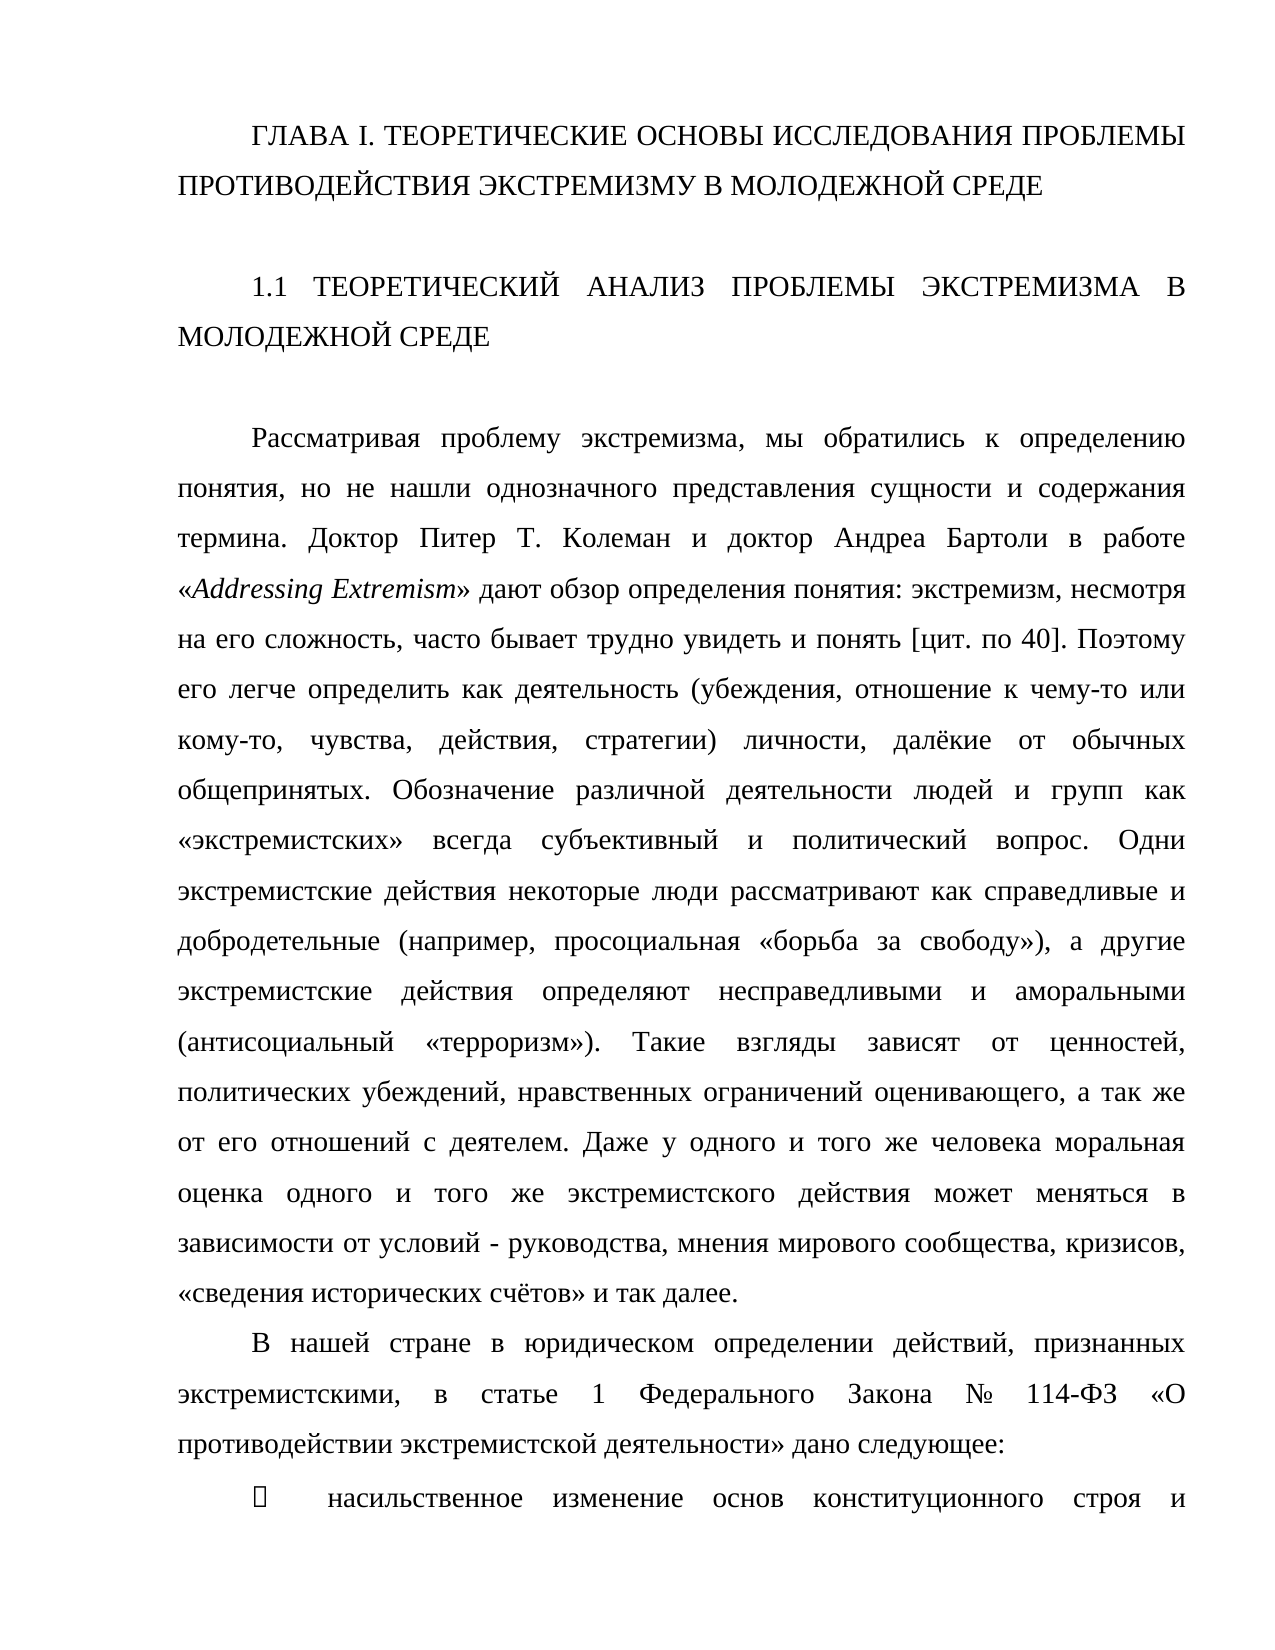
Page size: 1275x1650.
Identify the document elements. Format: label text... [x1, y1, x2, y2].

text В нашей стране в юридическом определении действий, признанных экстремистскими, в статье 1 Федерального Закона № 114-ФЗ «О противодействии экстремистской деятельности» дано следующее: [177, 1326, 1186, 1460]
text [177, 1477, 1186, 1516]
subtitle ГЛАВА I. ТЕОРЕТИЧЕСКИЕ ОСНОВЫ ИССЛЕДОВАНИЯ ПРОБЛЕМЫ ПРОТИВОДЕЙСТВИЯ ЭКСТРЕМИЗМУ В МОЛОДЕЖНОЙ СРЕДЕ [177, 118, 1186, 202]
text Рассматривая проблему экстремизма, мы обратились к определению понятия, но не нашли однозначного представления сущности и содержания термина. Доктор Питер Т. Колеман и доктор Андреа Бартоли в работе «Addressing Extremism» дают обзор определения понятия: экстремизм, несмотря на его сложность, часто бывает трудно увидеть и понять [цит. по 40]. Поэтому его легче определить как деятельность (убеждения, отношение к чему-то или кому-то, чувства, действия, стратегии) личности, далёкие от обычных общепринятых. Обозначение различной деятельности людей и групп как «экстремистских» всегда субъективный и политический вопрос. Одни экстремистские действия некоторые люди рассматривают как справедливые и добродетельные (например, просоциальная «борьба за свободу»), а другие экстремистские действия определяют несправедливыми и аморальными (антисоциальный «терроризм»). Такие взгляды зависят от ценностей, политических убеждений, нравственных ограничений оценивающего, а так же от его отношений с деятелем. Даже у одного и того же человека моральная оценка одного и того же экстремистского действия может меняться в зависимости от условий - руководства, мнения мирового сообщества, кризисов, «сведения исторических счётов» и так далее. [177, 420, 1186, 1309]
text 1.1 Теоретический анализ проблемы экстремизма в молодежной среде [177, 269, 1186, 353]
